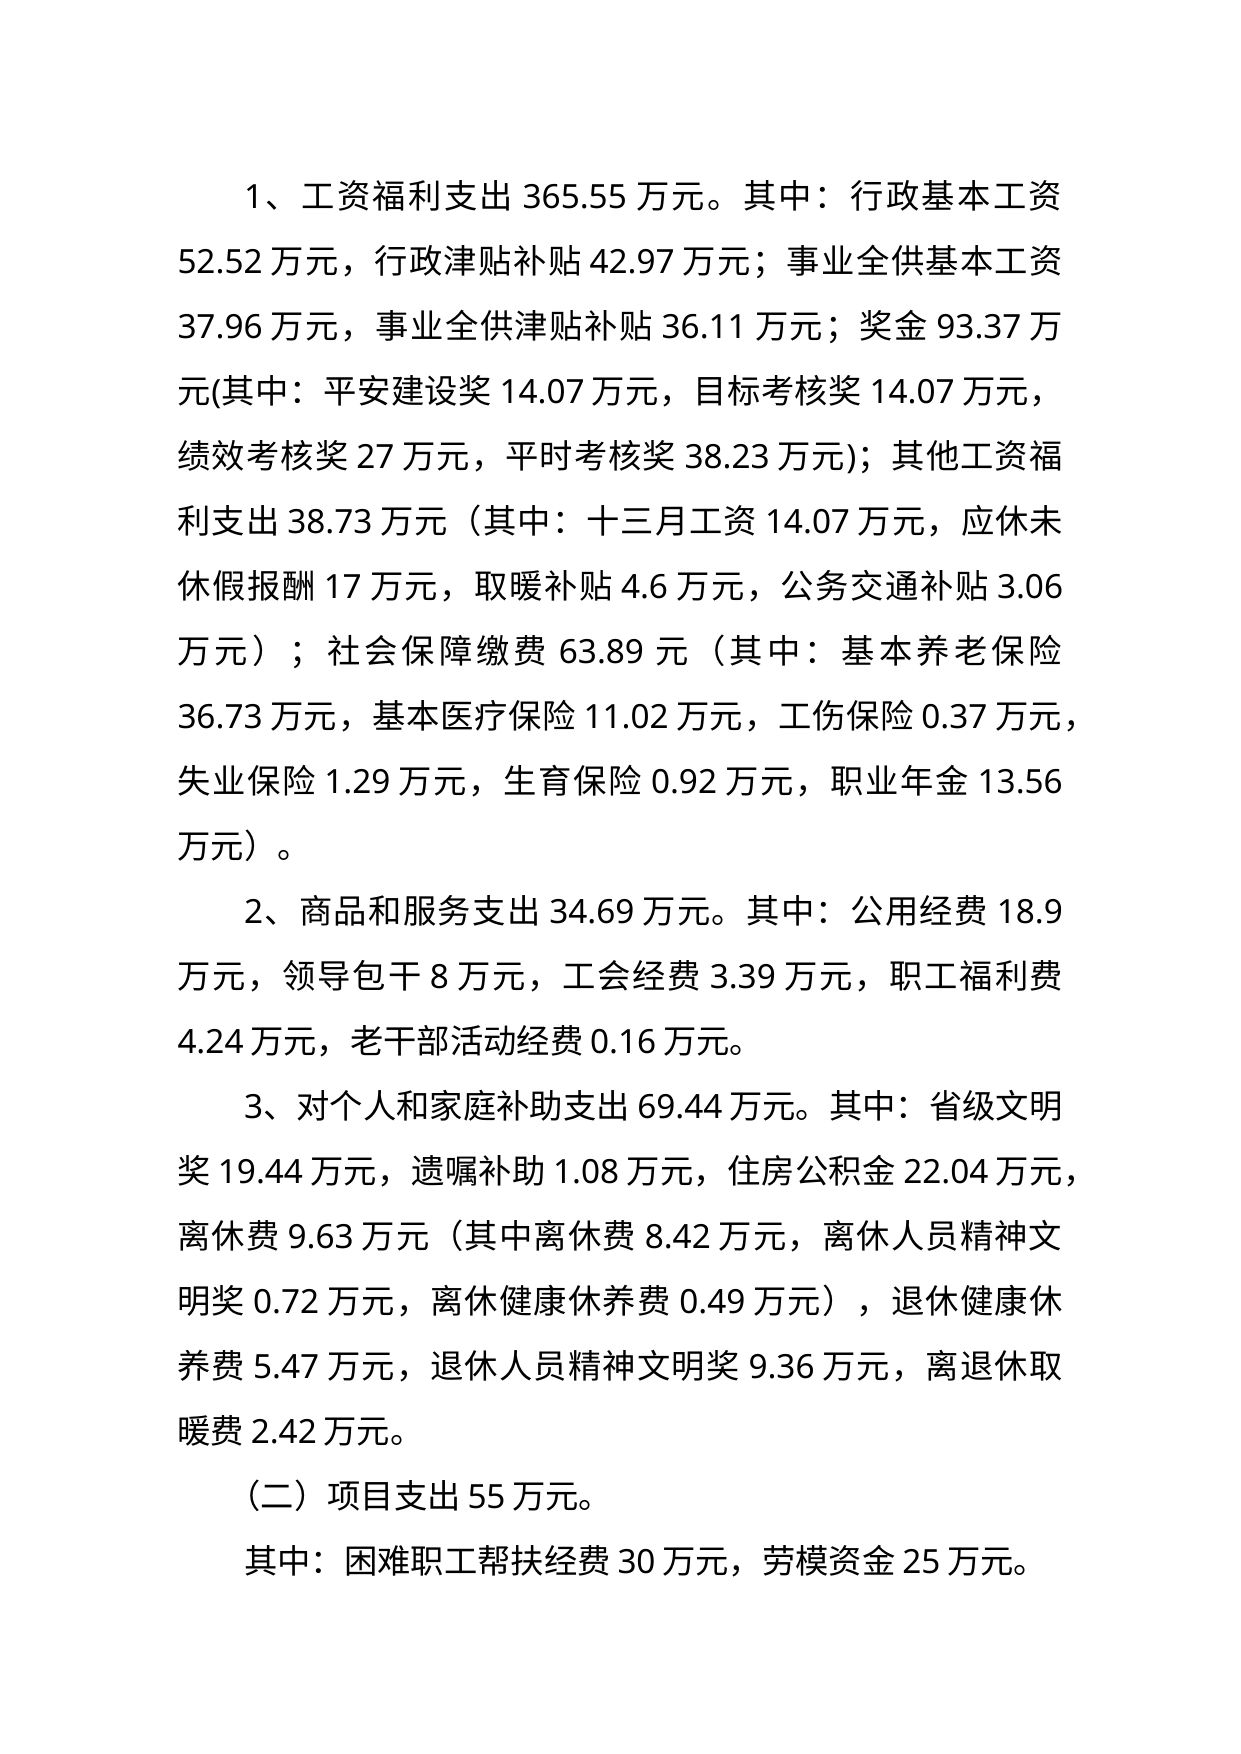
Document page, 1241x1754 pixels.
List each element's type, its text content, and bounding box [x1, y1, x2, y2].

text 其中：困难职工帮扶经费30万元，劳模资金25万元。 [177, 1527, 1063, 1592]
text 3、对个人和家庭补助支出69.44万元。其中：省级文明奖19.44万元，遗嘱补助1.08万元，住房公积金22.04万元，离休费9.63万元（其中离休费8.42万元，离休人员精神文明奖0.72万元，离休健康休养费0.49万元），退休健康休养费5.47万元，退休人员精神文明奖9.36万元，离退休取暖费2.42万元。 [177, 1072, 1063, 1462]
text 2、商品和服务支出34.69万元。其中：公用经费18.9万元，领导包干8万元，工会经费3.39万元，职工福利费4.24万元，老干部活动经费0.16万元。 [177, 877, 1063, 1072]
text 1、工资福利支出365.55万元。其中：行政基本工资52.52万元，行政津贴补贴42.97万元；事业全供基本工资37.96万元，事业全供津贴补贴36.11万元；奖金93.37万元(其中：平安建设奖14.07万元，目标考核奖14.07万元，绩效考核奖27万元，平时考核奖38.23万元)；其他工资福利支出38.73万元（其中：十三月工资14.07万元，应休未休假报酬17万元，取暖补贴4.6万元，公务交通补贴3.06万元）；社会保障缴费63.89元（其中：基本养老保险36.73万元，基本医疗保险11.02万元，工伤保险0.37万元，失业保险1.29万元，生育保险0.92万元，职业年金13.56万元）。 [177, 162, 1063, 877]
text （二）项目支出55万元。 [177, 1462, 1063, 1527]
